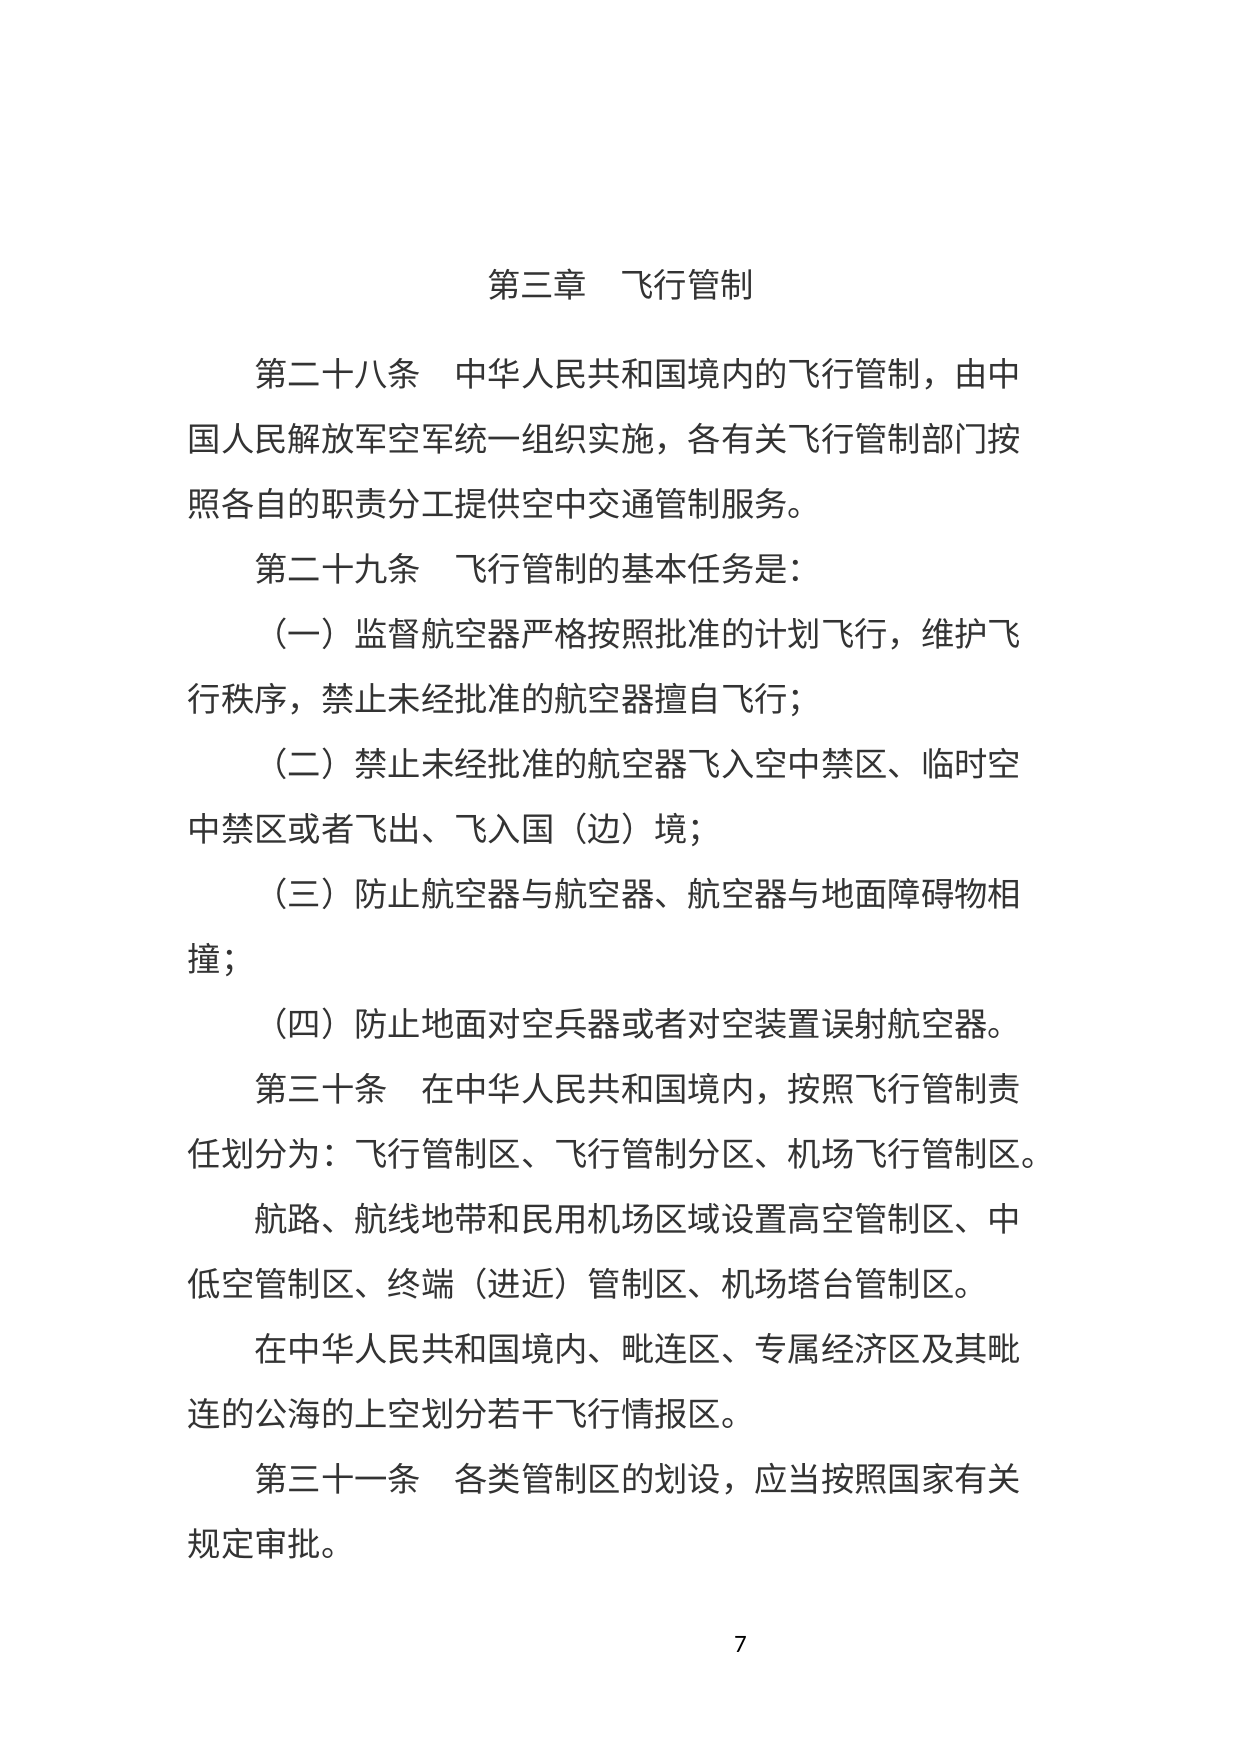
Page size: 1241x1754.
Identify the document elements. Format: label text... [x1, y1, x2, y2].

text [187, 339, 1053, 1574]
text 第三章 飞行管制 [187, 251, 1053, 316]
